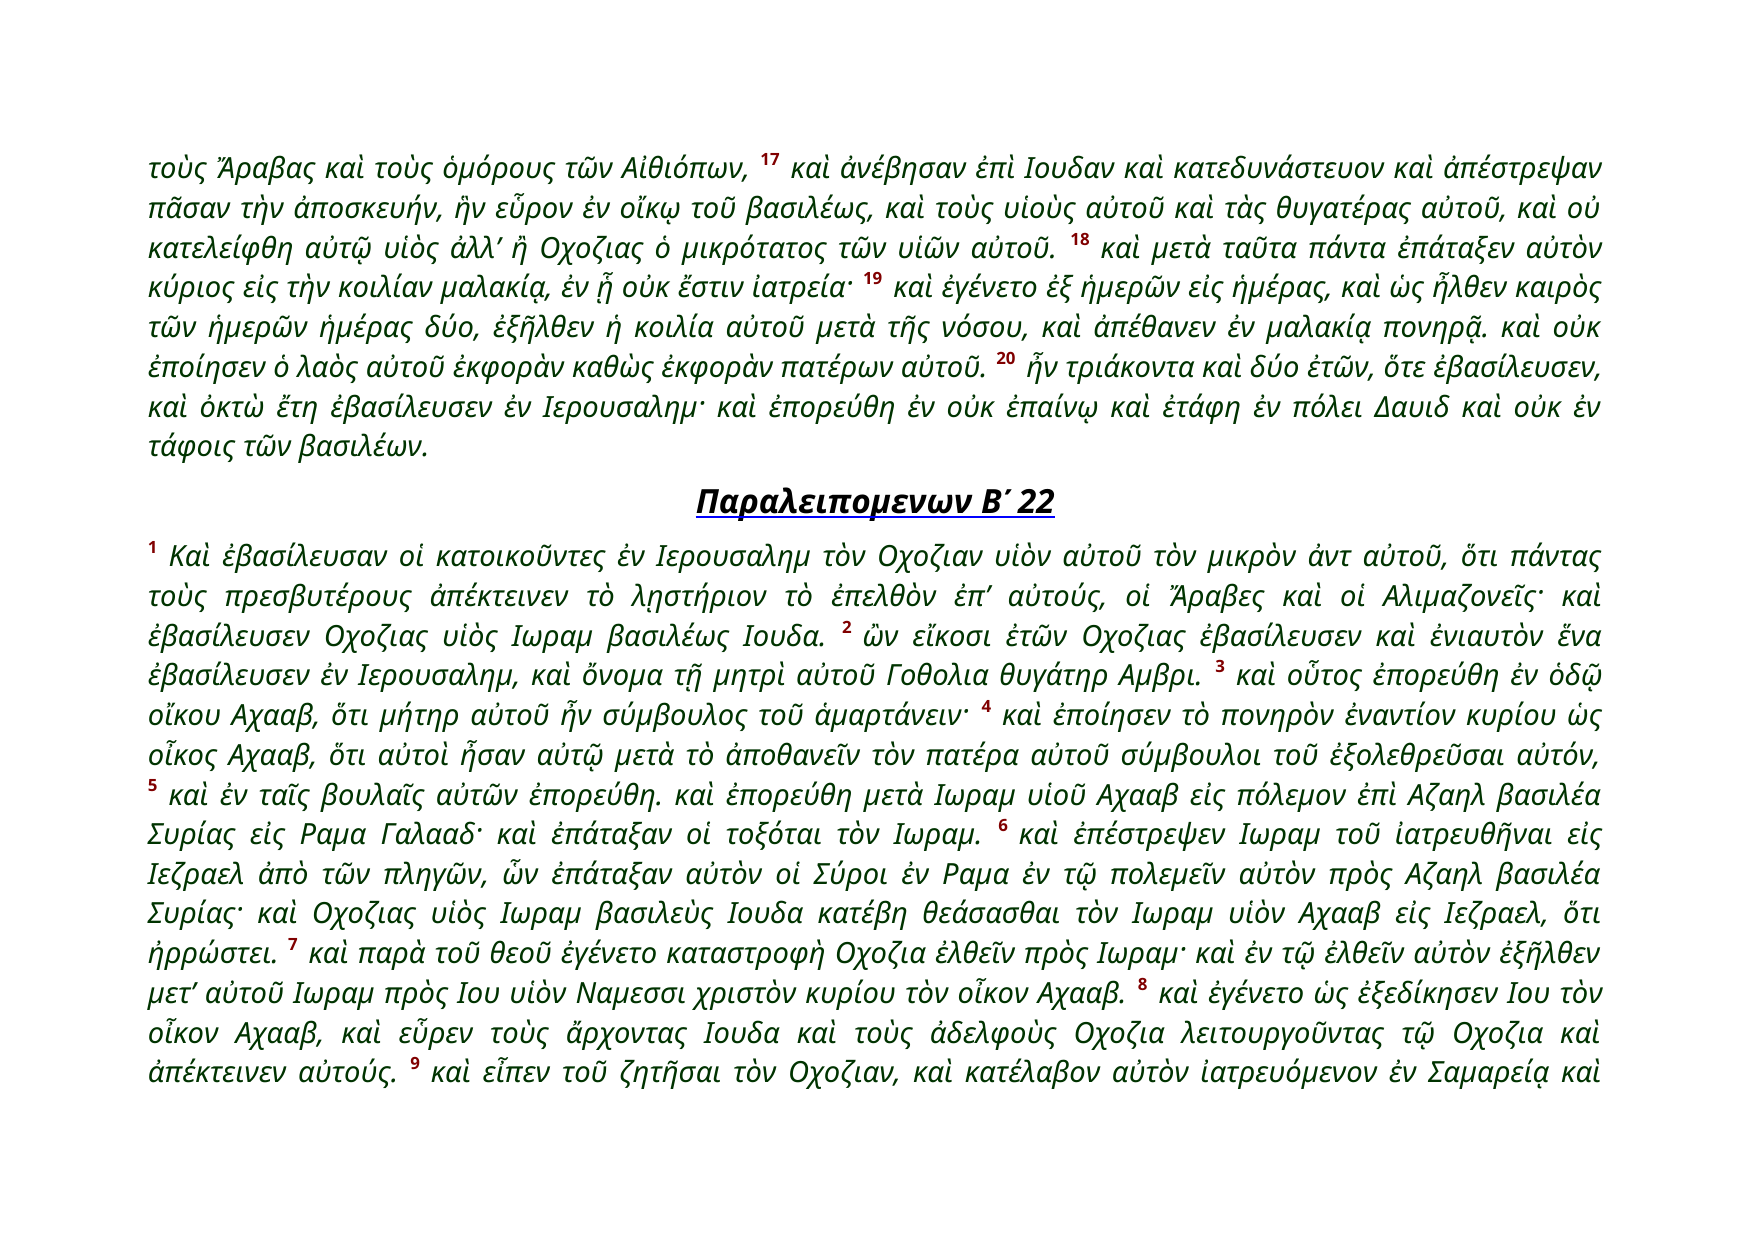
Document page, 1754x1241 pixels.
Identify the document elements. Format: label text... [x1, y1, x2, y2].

text Παραλειπομενων Βʹ 22 [148, 478, 1606, 523]
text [148, 148, 1606, 465]
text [148, 536, 1606, 1091]
